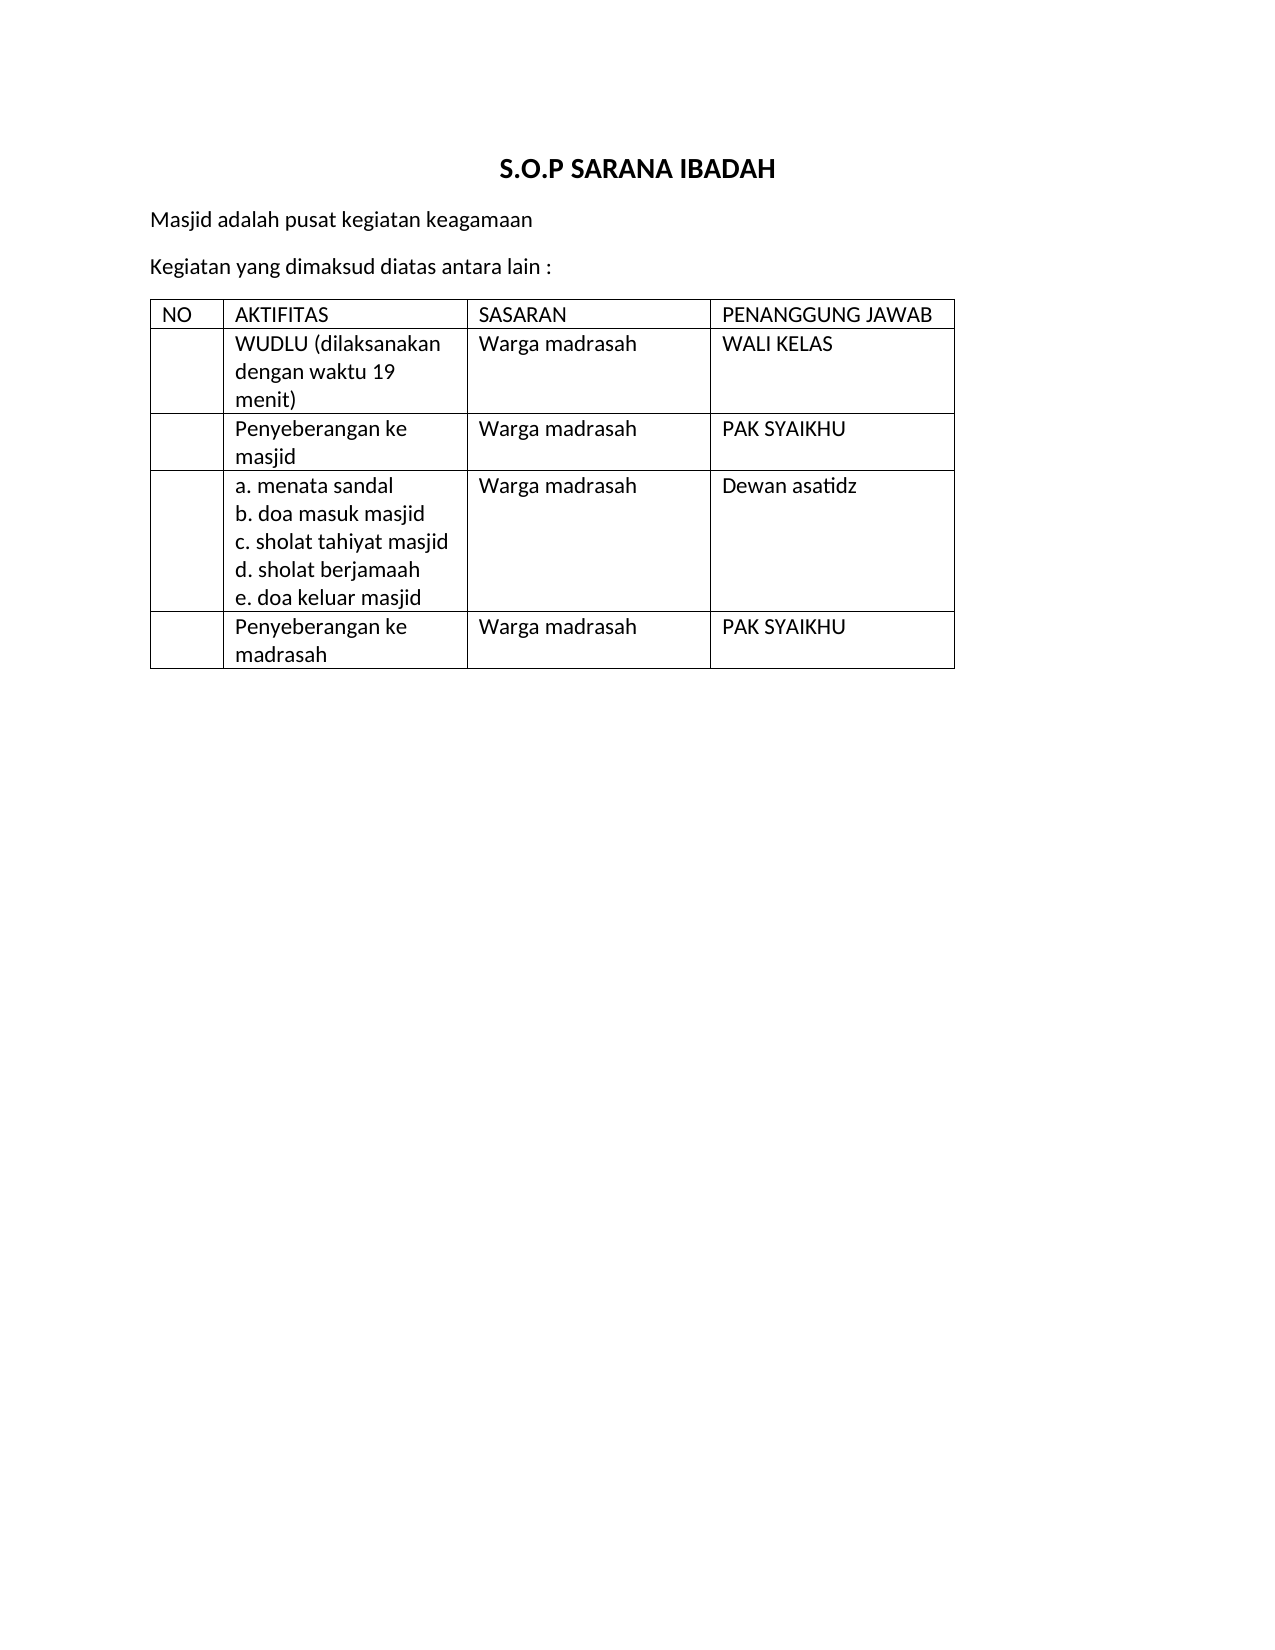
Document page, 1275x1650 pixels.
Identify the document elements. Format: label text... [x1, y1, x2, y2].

text S.O.P SARANA IBADAH [150, 150, 1125, 186]
table_cell [151, 329, 223, 413]
table_cell [151, 414, 223, 470]
table_cell Warga madrasah [468, 612, 710, 668]
table_cell Penyeberangan ke masjid [224, 414, 467, 470]
table_cell [151, 471, 223, 611]
table_cell WUDLU (dilaksanakan dengan waktu 19 menit) [224, 329, 467, 413]
table_header AKTIFITAS [224, 300, 467, 328]
table_header SASARAN [468, 300, 710, 328]
table_cell WALI KELAS [711, 329, 954, 413]
table_cell PAK SYAIKHU [711, 612, 954, 668]
table_cell a. menata sandal b. doa masuk masjid c. sholat tahiyat masjid d. sholat berjamaah e. doa keluar masjid [224, 471, 467, 611]
table_cell Warga madrasah [468, 471, 710, 611]
table_cell Warga madrasah [468, 329, 710, 413]
table_cell Penyeberangan ke madrasah [224, 612, 467, 668]
table_cell Warga madrasah [468, 414, 710, 470]
table_cell Dewan asatidz [711, 471, 954, 611]
text Masjid adalah pusat kegiatan keagamaan [150, 205, 1125, 233]
table_header PENANGGUNG JAWAB [711, 300, 954, 328]
table_cell PAK SYAIKHU [711, 414, 954, 470]
table_header NO [151, 300, 223, 328]
table_cell [151, 612, 223, 668]
text Kegiatan yang dimaksud diatas antara lain : [150, 252, 1125, 280]
